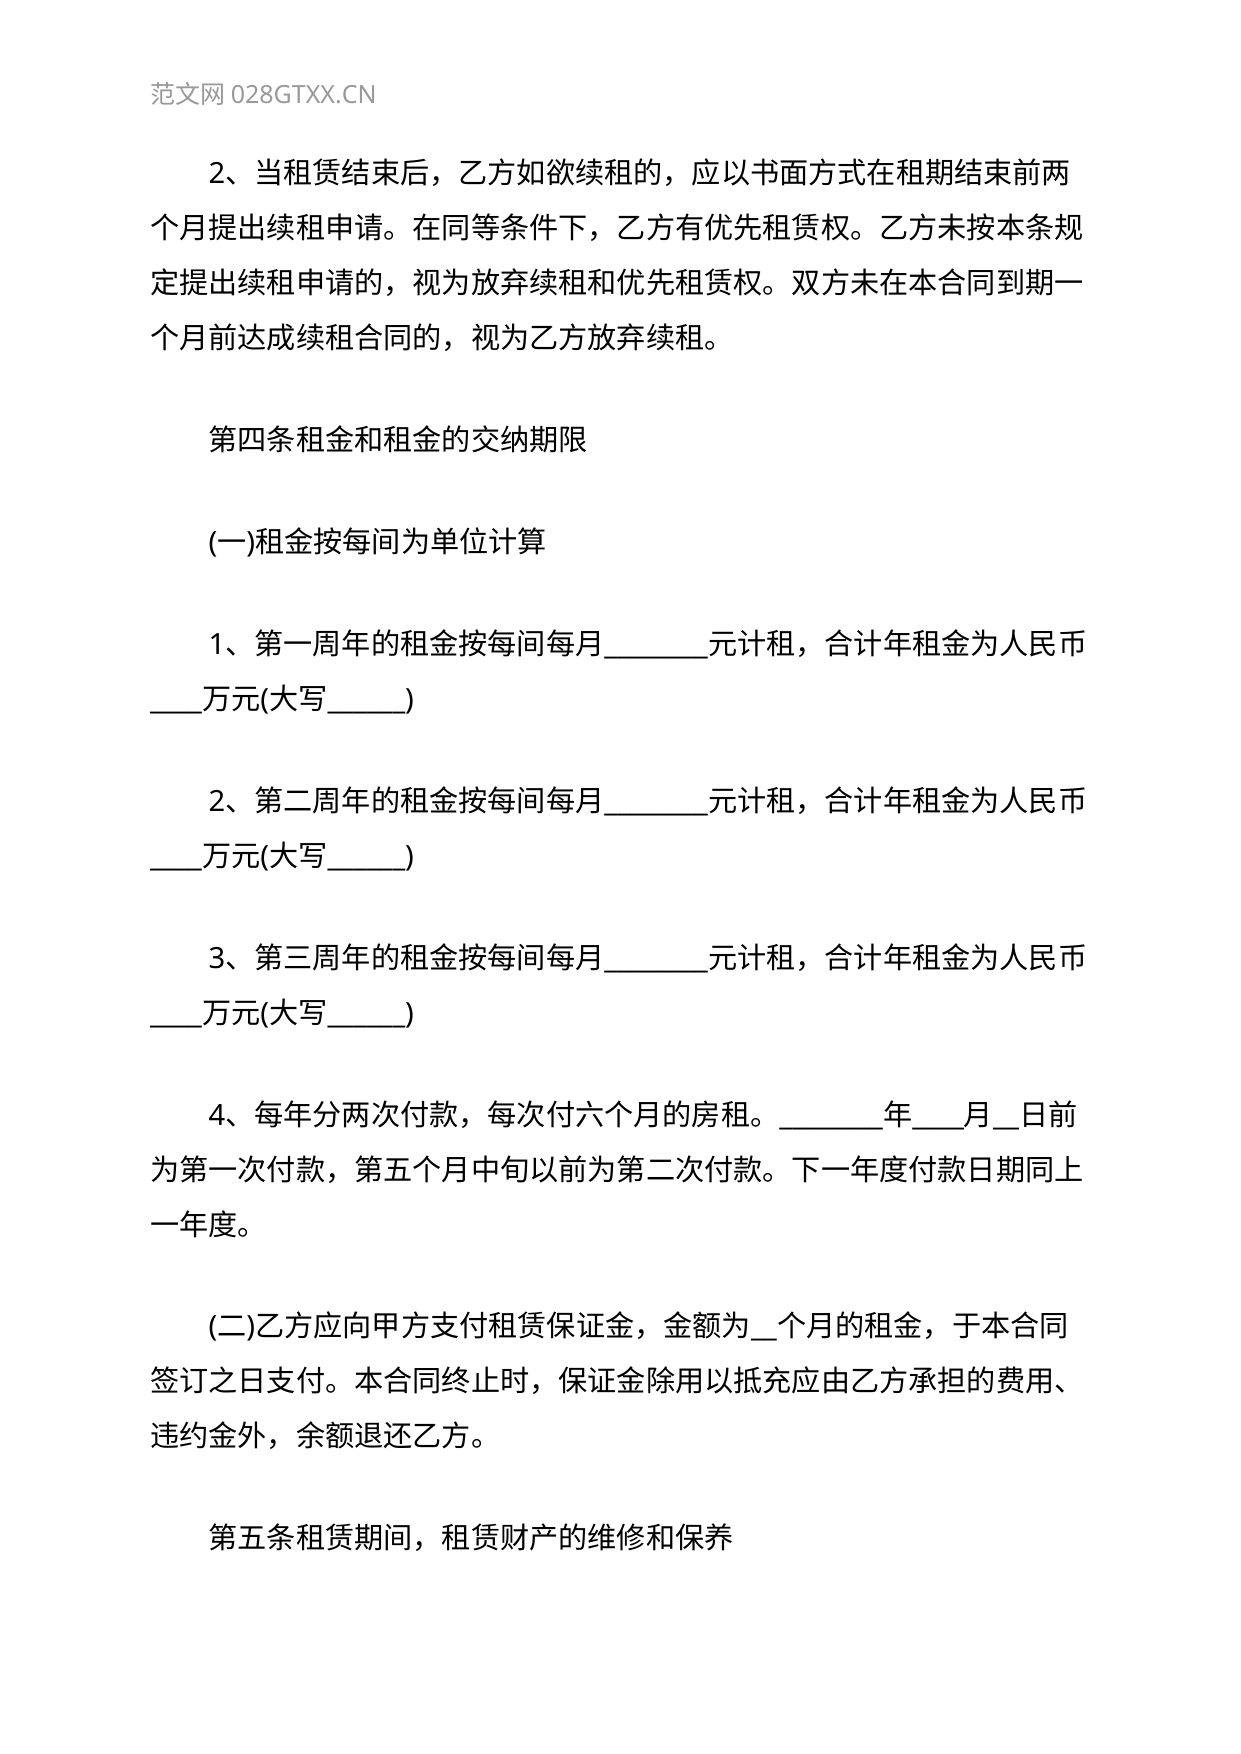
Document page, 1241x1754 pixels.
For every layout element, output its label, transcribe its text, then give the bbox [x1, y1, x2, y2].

text (一)租金按每间为单位计算 [150, 518, 1090, 561]
text 第四条租金和租金的交纳期限 [150, 417, 1090, 459]
text 2、当租赁结束后，乙方如欲续租的，应以书面方式在租期结束前两个月提出续租申请。在同等条件下，乙方有优先租赁权。乙方未按本条规定提出续租申请的，视为放弃续租和优先租赁权。双方未在本合同到期一个月前达成续租合同的，视为乙方放弃续租。 [150, 150, 1090, 357]
text 3、第三周年的租金按每间每月________元计租，合计年租金为人民币____万元(大写______) [150, 934, 1090, 1032]
text (二)乙方应向甲方支付租赁保证金，金额为__个月的租金，于本合同签订之日支付。本合同终止时，保证金除用以抵充应由乙方承担的费用、违约金外，余额退还乙方。 [150, 1303, 1090, 1455]
text 2、第二周年的租金按每间每月________元计租，合计年租金为人民币____万元(大写______) [150, 777, 1090, 875]
text 4、每年分两次付款，每次付六个月的房租。________年____月__日前为第一次付款，第五个月中旬以前为第二次付款。下一年度付款日期同上一年度。 [150, 1091, 1090, 1243]
text 1、第一周年的租金按每间每月________元计租，合计年租金为人民币____万元(大写______) [150, 620, 1090, 718]
text 第五条租赁期间，租赁财产的维修和保养 [150, 1514, 1090, 1557]
